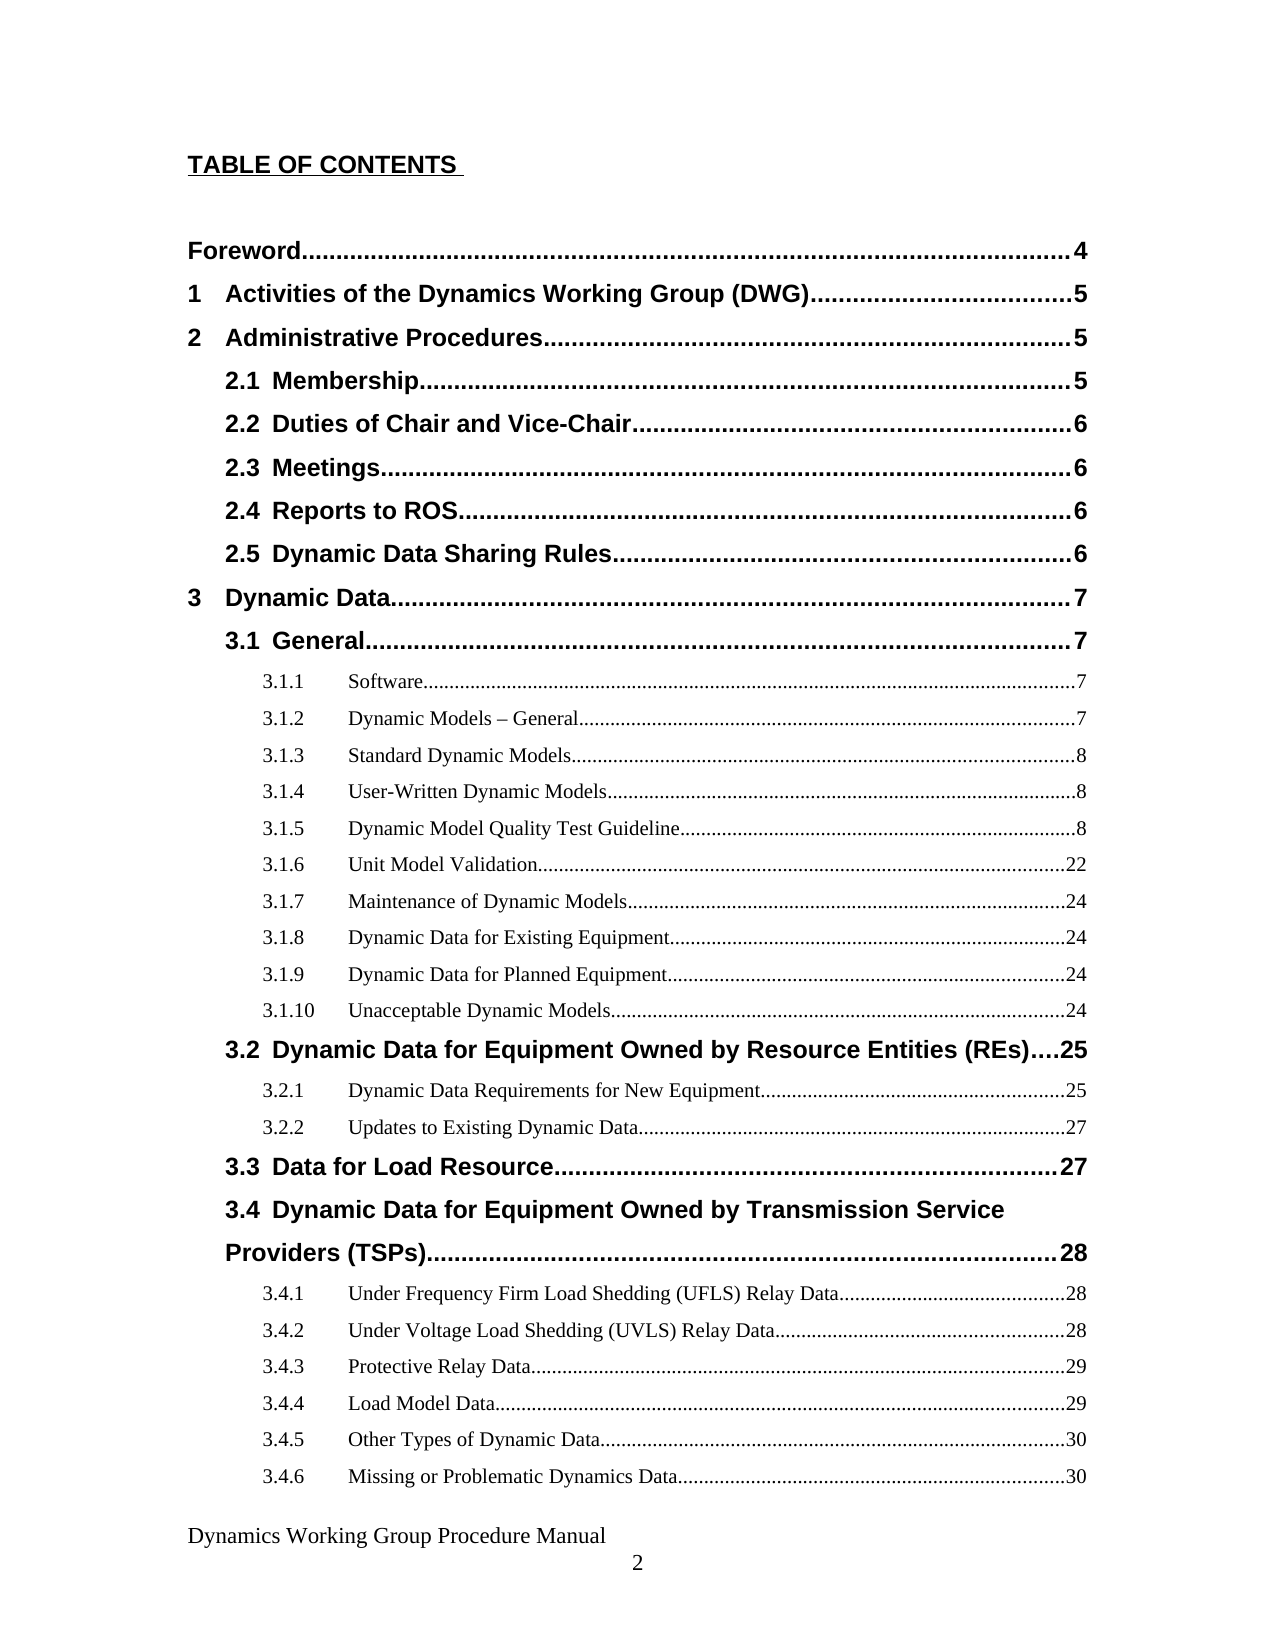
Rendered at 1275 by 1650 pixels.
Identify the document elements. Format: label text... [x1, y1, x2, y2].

text 2.1 Membership 5 [225, 366, 1087, 395]
text 3.2.1 Dynamic Data Requirements for New Equipment 25 [262, 1078, 1087, 1102]
text Foreword 4 [187, 236, 1087, 265]
text 3.3 Data for Load Resource 27 [225, 1151, 1087, 1180]
text 3.1 General 7 [225, 626, 1087, 655]
text 3 Dynamic Data 7 [187, 583, 1087, 611]
text 2.4 Reports to ROS 6 [225, 496, 1087, 525]
text 3.1.10 Unacceptable Dynamic Models 24 [262, 998, 1087, 1022]
text 3.4 Dynamic Data for Equipment Owned by Transmission Service Providers (TSPs) 28 [225, 1195, 1087, 1267]
text 3.1.5 Dynamic Model Quality Test Guideline 8 [262, 816, 1087, 840]
text 3.4.1 Under Frequency Firm Load Shedding (UFLS) Relay Data 28 [262, 1281, 1087, 1305]
text 1 Activities of the Dynamics Working Group (DWG) 5 [187, 279, 1087, 308]
text 2.5 Dynamic Data Sharing Rules 6 [225, 539, 1087, 568]
text 3.2.2 Updates to Existing Dynamic Data 27 [262, 1115, 1087, 1139]
text 3.1.1 Software 7 [262, 669, 1087, 693]
text 3.1.8 Dynamic Data for Existing Equipment 24 [262, 925, 1087, 949]
text 3.4.3 Protective Relay Data 29 [262, 1354, 1087, 1378]
text 2 Administrative Procedures 5 [187, 323, 1087, 351]
text 3.1.7 Maintenance of Dynamic Models 24 [262, 889, 1087, 913]
text 3.1.3 Standard Dynamic Models 8 [262, 742, 1087, 767]
text 3.1.4 User-Written Dynamic Models 8 [262, 779, 1087, 803]
text 3.1.9 Dynamic Data for Planned Equipment 24 [262, 962, 1087, 986]
text TABLE OF CONTENTS [187, 150, 1087, 179]
text 3.1.2 Dynamic Models – General 7 [262, 706, 1087, 730]
text 3.4.2 Under Voltage Load Shedding (UVLS) Relay Data 28 [262, 1318, 1087, 1342]
text 3.4.4 Load Model Data 29 [262, 1391, 1087, 1415]
text 2.2 Duties of Chair and Vice-Chair 6 [225, 409, 1087, 438]
text 3.1.6 Unit Model Validation 22 [262, 852, 1087, 876]
text 2.3 Meetings 6 [225, 453, 1087, 481]
text 3.4.5 Other Types of Dynamic Data 30 [262, 1427, 1087, 1451]
text 3.4.6 Missing or Problematic Dynamics Data 30 [262, 1464, 1087, 1488]
text 3.2 Dynamic Data for Equipment Owned by Resource Entities (REs) 25 [225, 1035, 1087, 1064]
